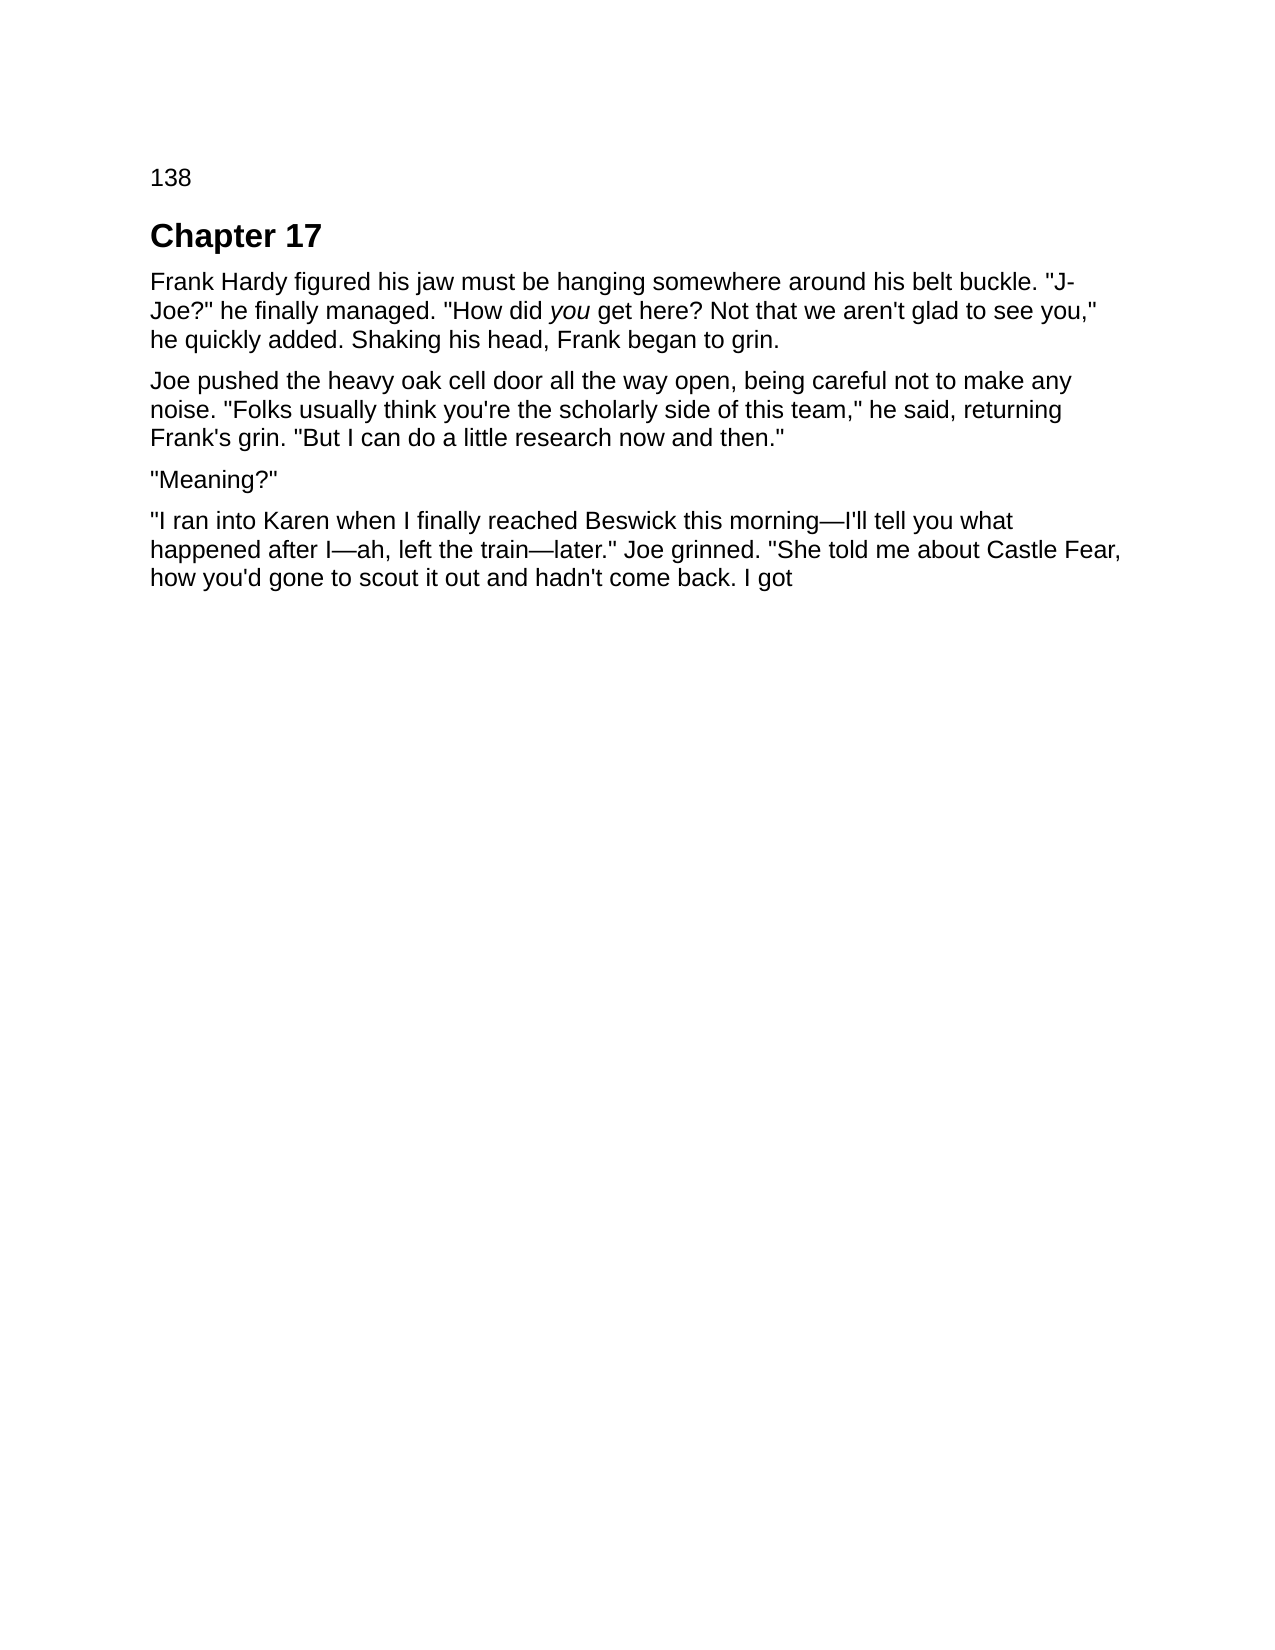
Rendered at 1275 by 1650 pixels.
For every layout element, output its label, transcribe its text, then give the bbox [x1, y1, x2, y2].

text Frank Hardy figured his jaw must be hanging somewhere around his belt buckle. "J-Joe?" he finally managed. "How did you get here? Not that we aren't glad to see you," he quickly added. Shaking his head, Frank began to grin. [150, 267, 1125, 353]
text Joe pushed the heavy oak cell door all the way open, being careful not to make any noise. "Folks usually think you're the scholarly side of this team," he said, returning Frank's grin. "But I can do a little research now and then." [150, 366, 1125, 452]
text 138 [150, 162, 1125, 191]
text "Meaning?" [150, 465, 1125, 493]
subtitle Chapter 17 [150, 216, 1125, 255]
text "I ran into Karen when I finally reached Beswick this morning—I'll tell you what happened after I—ah, left the train—later." Joe grinned. "She told me about Castle Fear, how you'd gone to scout it out and hadn't come back. I got [150, 506, 1125, 592]
